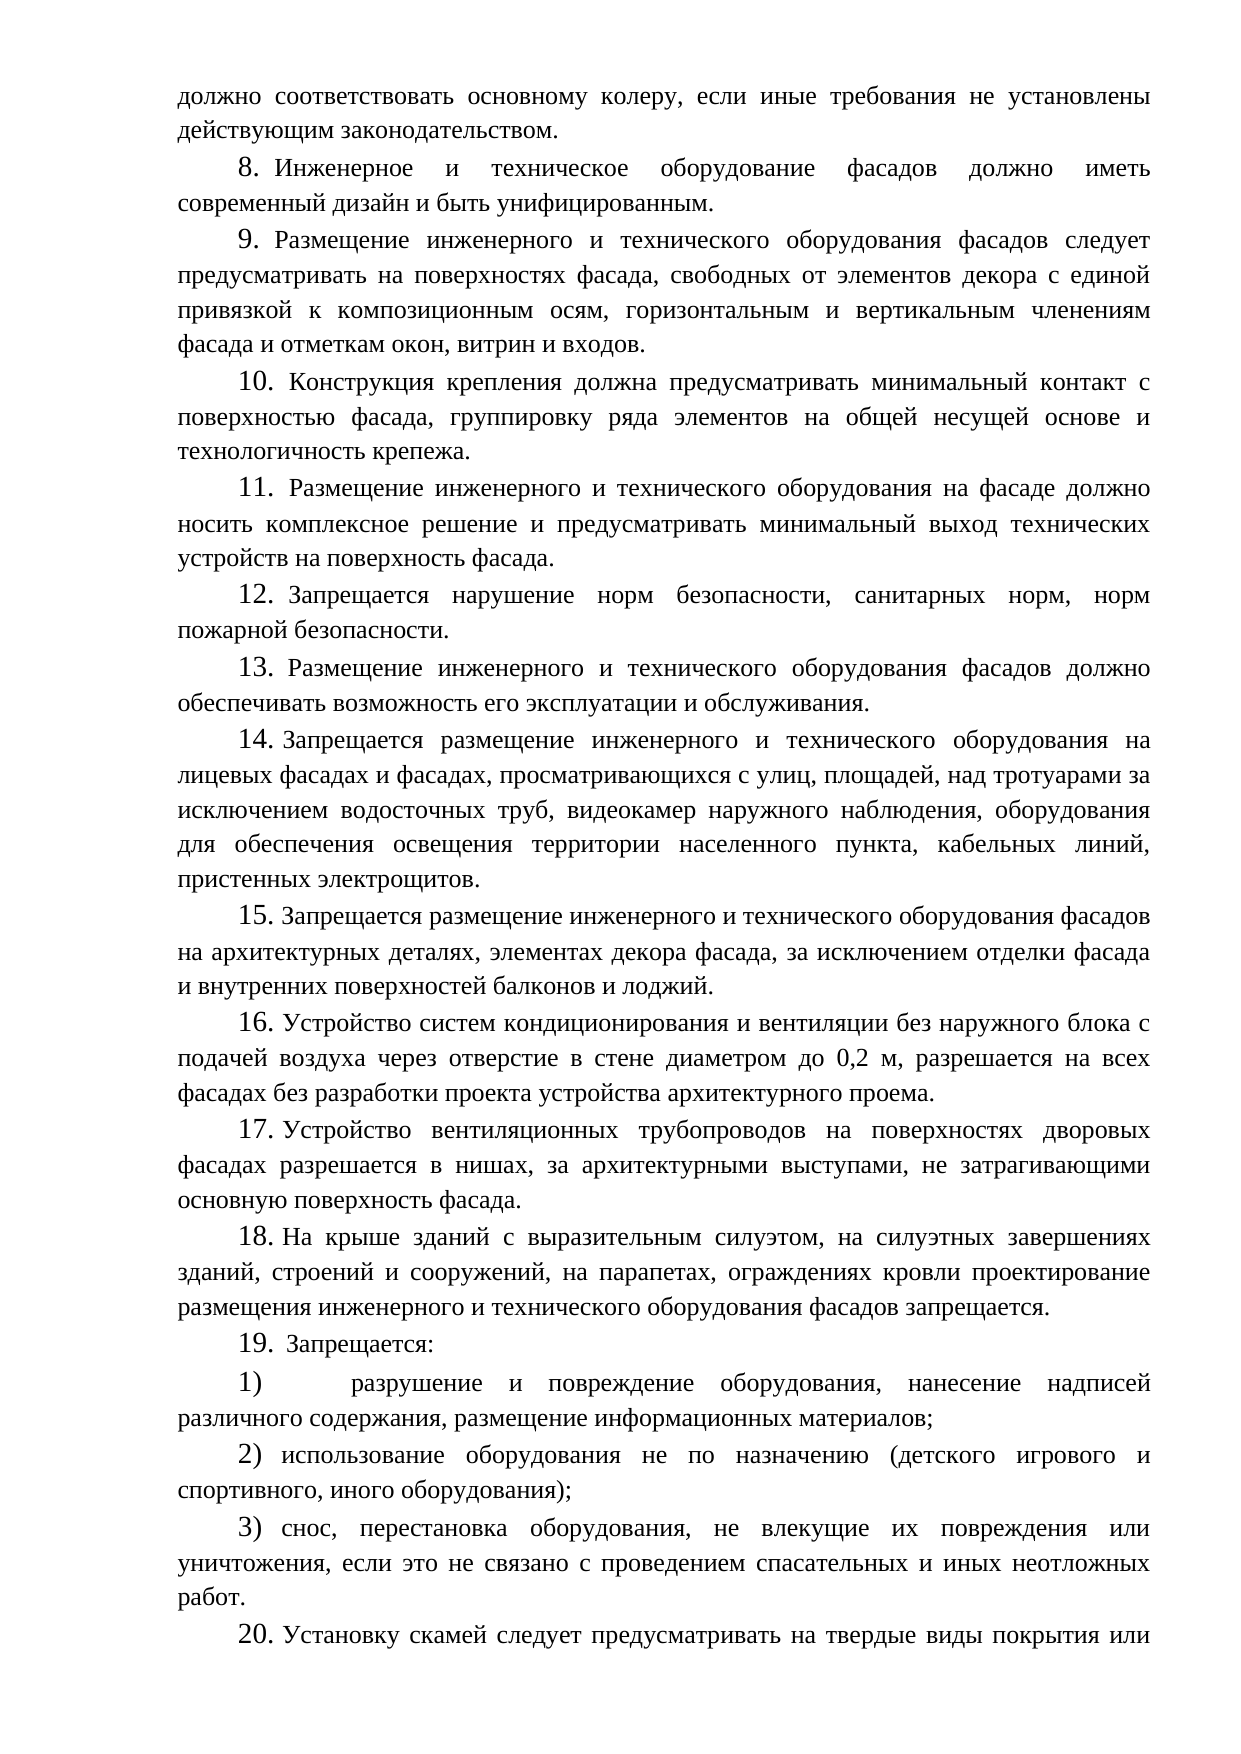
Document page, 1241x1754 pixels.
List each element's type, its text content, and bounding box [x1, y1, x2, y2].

list Размещение инженерного и технического оборудования фасадов должно обеспечивать возможность его эксплуатации и обслуживания. [177, 649, 1152, 717]
list Запрещается размещение инженерного и технического оборудования фасадов на архитектурных деталях, элементах декора фасада, за исключением отделки фасада и внутренних поверхностей балконов и лоджий. [177, 897, 1152, 1000]
list Размещение инженерного и технического оборудования фасадов следует предусматривать на поверхностях фасада, свободных от элементов декора с единой привязкой к композиционным осям, горизонтальным и вертикальным членениям фасада и отметкам окон, витрин и входов. [177, 221, 1152, 358]
list Запрещается нарушение норм безопасности, санитарных норм, норм пожарной безопасности. [177, 577, 1152, 644]
list Устройство вентиляционных трубопроводов на поверхностях дворовых фасадах разрешается в нишах, за архитектурными выступами, не затрагивающими основную поверхность фасада. [177, 1111, 1152, 1214]
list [177, 80, 1152, 144]
list Инженерное и техническое оборудование фасадов должно иметь современный дизайн и быть унифицированным. [177, 149, 1152, 217]
list На крыше зданий с выразительным силуэтом, на силуэтных завершениях зданий, строений и сооружений, на парапетах, ограждениях кровли проектирование размещения инженерного и технического оборудования фасадов запрещается. [177, 1218, 1152, 1321]
list использование оборудования не по назначению (детского игрового и спортивного, иного оборудования); [177, 1436, 1152, 1504]
list Запрещается размещение инженерного и технического оборудования на лицевых фасадах и фасадах, просматривающихся с улиц, площадей, над тротуарами за исключением водосточных труб, видеокамер наружного наблюдения, оборудования для обеспечения освещения территории населенного пункта, кабельных линий, пристенных электрощитов. [177, 722, 1152, 893]
list Конструкция крепления должна предусматривать минимальный контакт с поверхностью фасада, группировку ряда элементов на общей несущей основе и технологичность крепежа. [177, 363, 1152, 465]
list Запрещается: [177, 1325, 1152, 1359]
list Размещение инженерного и технического оборудования на фасаде должно носить комплексное решение и предусматривать минимальный выход технических устройств на поверхность фасада. [177, 469, 1152, 572]
list Устройство систем кондиционирования и вентиляции без наружного блока с подачей воздуха через отверстие в стене диаметром до 0,2 м, разрешается на всех фасадах без разработки проекта устройства архитектурного проема. [177, 1004, 1152, 1107]
list снос, перестановка оборудования, не влекущие их повреждения или уничтожения, если это не связано с проведением спасательных и иных неотложных работ. [177, 1509, 1152, 1611]
list разрушение и повреждение оборудования, нанесение надписей различного содержания, размещение информационных материалов; [177, 1364, 1152, 1432]
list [177, 1616, 1152, 1649]
